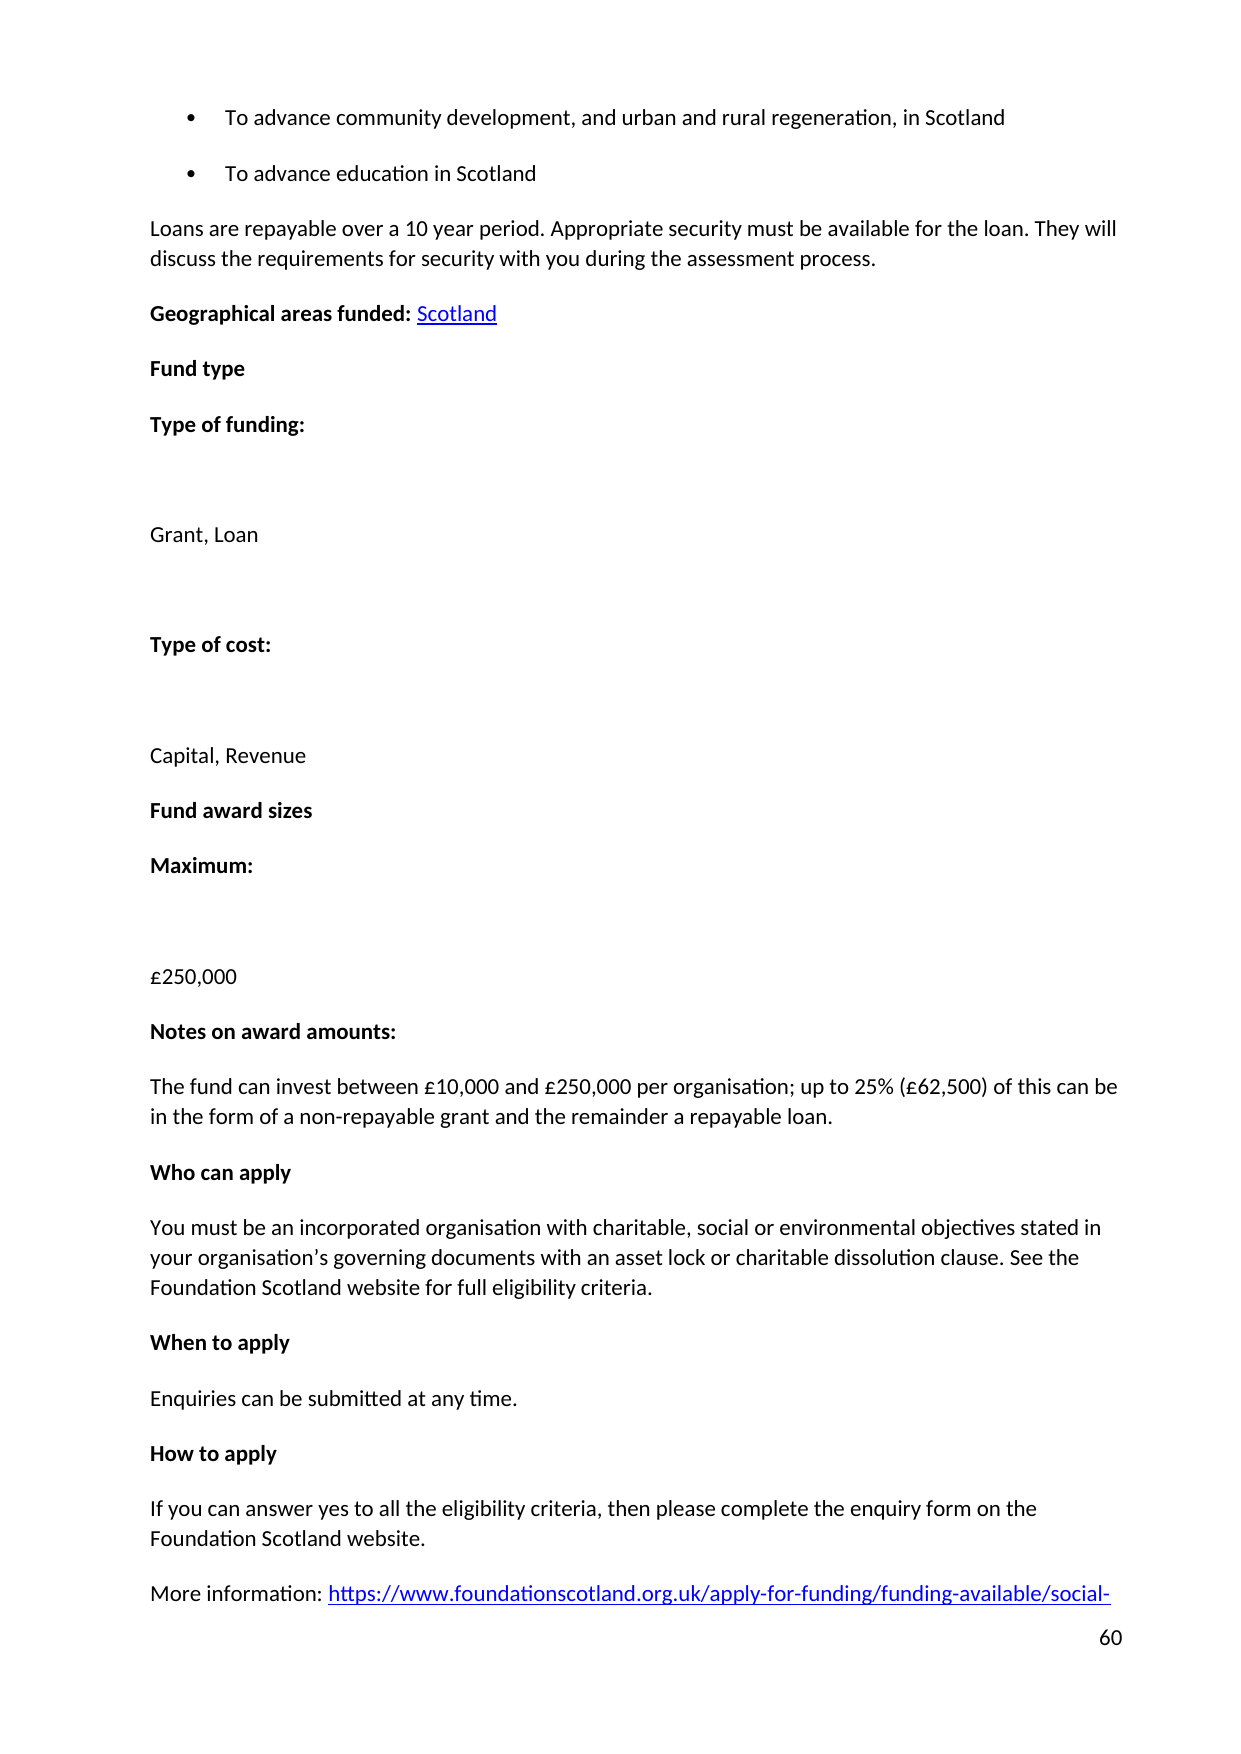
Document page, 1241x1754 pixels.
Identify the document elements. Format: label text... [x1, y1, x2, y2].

text Grant, Loan [150, 520, 1122, 548]
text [150, 1579, 1122, 1607]
list To advance education in Scotland [187, 159, 1122, 187]
text How to apply [150, 1439, 1122, 1467]
text Type of funding: [150, 410, 1122, 438]
text Maximum: [150, 851, 1122, 879]
text £250,000 [150, 962, 1122, 990]
text Enquiries can be submitted at any time. [150, 1384, 1122, 1412]
text You must be an incorporated organisation with charitable, social or environmental objectives stated in your organisation’s governing documents with an asset lock or charitable dissolution clause. See the Foundation Scotland website for full eligibility criteria. [150, 1213, 1122, 1301]
text Geographical areas funded: Scotland [150, 299, 1122, 327]
text Fund award sizes [150, 796, 1122, 824]
text Capital, Revenue [150, 741, 1122, 769]
text Type of cost: [150, 631, 1122, 658]
text Who can apply [150, 1158, 1122, 1186]
text The fund can invest between £10,000 and £250,000 per organisation; up to 25% (£62,500) of this can be in the form of a non-repayable grant and the remainder a repayable loan. [150, 1072, 1122, 1130]
text Notes on award amounts: [150, 1017, 1122, 1045]
text Loans are repayable over a 10 year period. Appropriate security must be available for the loan. They will discuss the requirements for security with you during the assessment process. [150, 214, 1122, 272]
text If you can answer yes to all the eligibility criteria, then please complete the enquiry form on the Foundation Scotland website. [150, 1494, 1122, 1552]
text When to apply [150, 1328, 1122, 1356]
list To advance community development, and urban and rural regeneration, in Scotland [187, 103, 1122, 131]
text Fund type [150, 354, 1122, 382]
